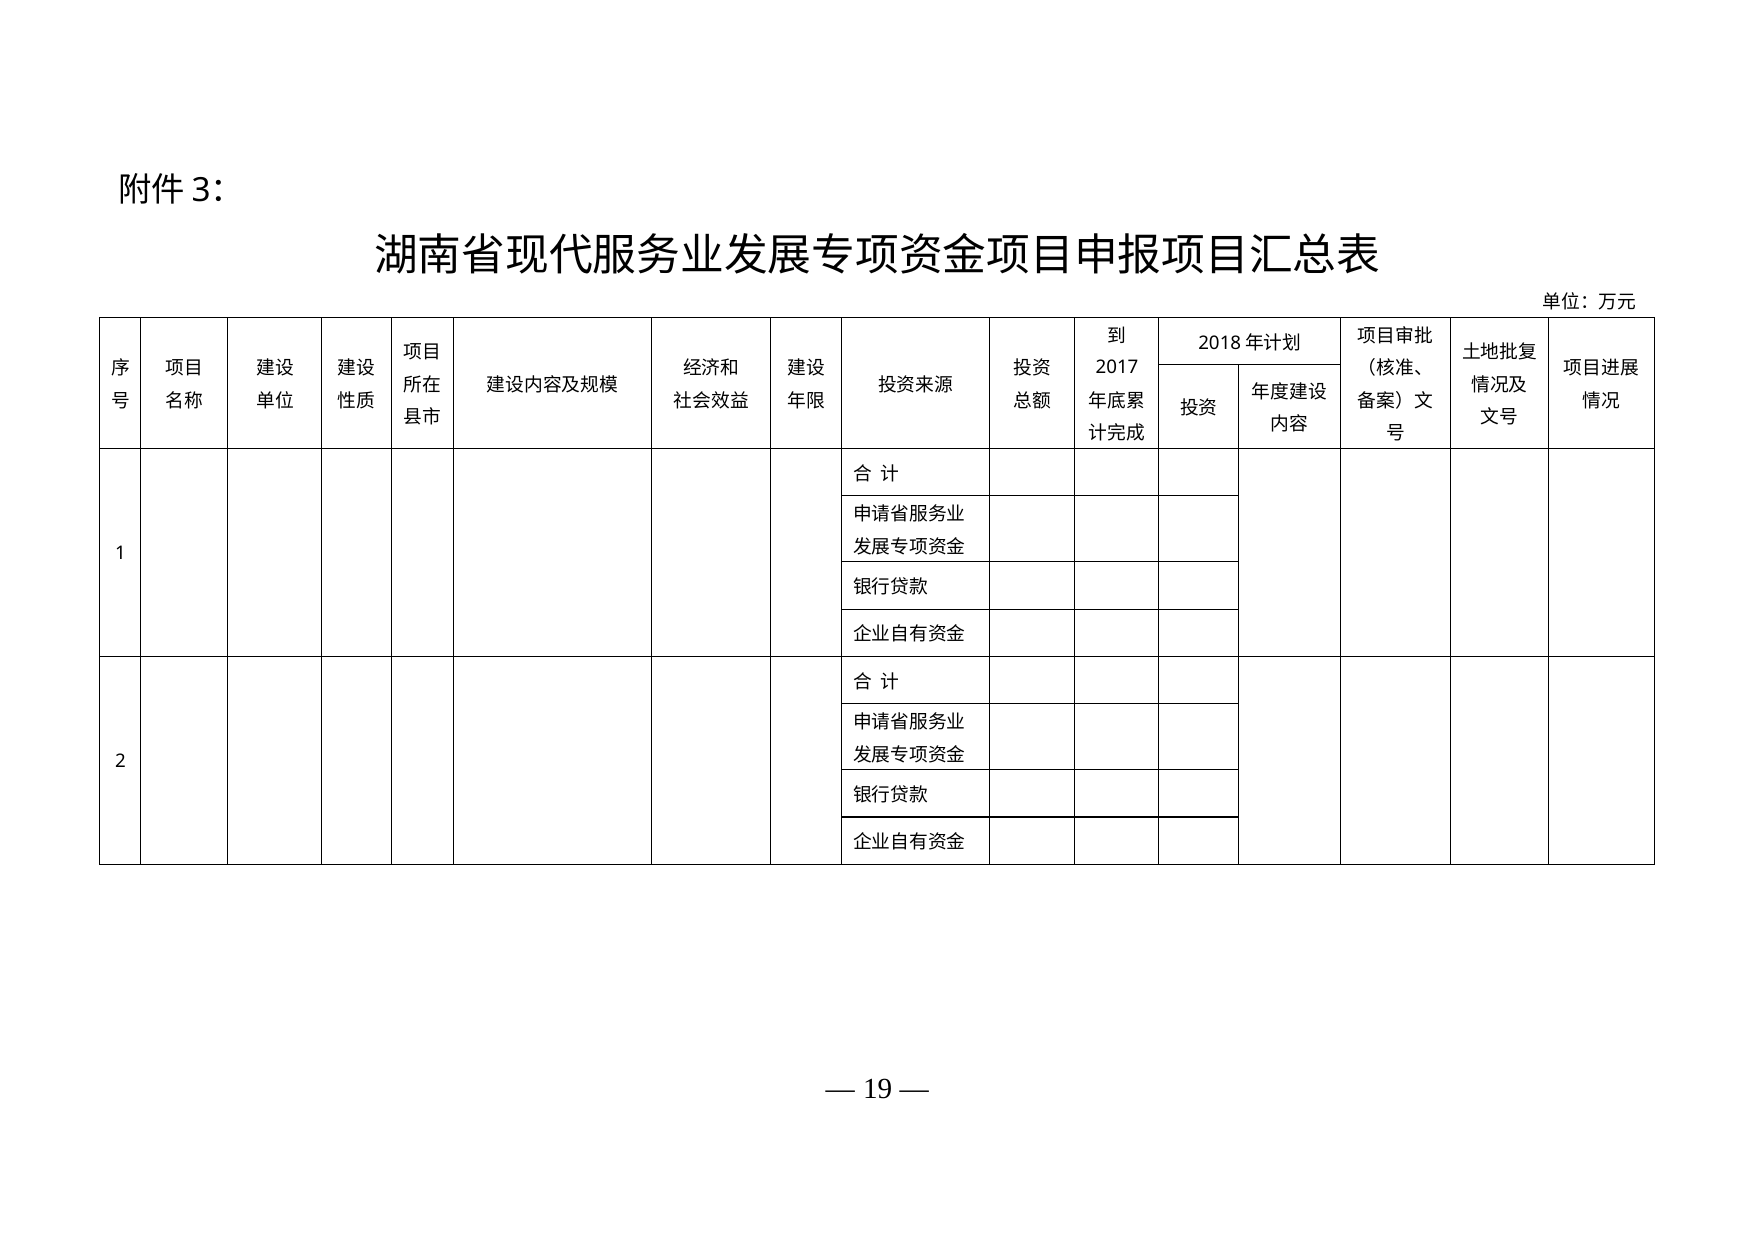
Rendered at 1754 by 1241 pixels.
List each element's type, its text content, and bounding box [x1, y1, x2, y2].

table_cell [141, 449, 227, 656]
table_cell 企业自有资金 [842, 610, 989, 656]
table_cell [990, 496, 1074, 561]
table_cell [228, 449, 321, 656]
table_cell 企业自有资金 [842, 818, 989, 864]
table_cell 合 计 [842, 657, 989, 703]
table_cell [141, 657, 227, 864]
table_cell [322, 657, 391, 864]
table_header 建设 单位 [228, 318, 321, 448]
table_cell [1159, 610, 1238, 656]
text 单位：万元 [118, 284, 1636, 317]
table_cell [1159, 818, 1238, 864]
table_cell [1451, 657, 1548, 864]
table_cell [652, 657, 770, 864]
table_cell 申请省服务业发展专项资金 [842, 704, 989, 769]
table_cell [652, 449, 770, 656]
table_header 建设年限 [771, 318, 841, 448]
table_cell [1341, 657, 1450, 864]
text 湖南省现代服务业发展专项资金项目申报项目汇总表 [118, 219, 1636, 284]
table_cell [454, 449, 651, 656]
table_cell [771, 657, 841, 864]
table_header 建设性质 [322, 318, 391, 448]
table_cell [1549, 449, 1654, 656]
table_cell 年度建设内容 [1239, 365, 1340, 448]
table_cell 申请省服务业发展专项资金 [842, 496, 989, 561]
table_cell [1075, 449, 1158, 495]
table_cell 合 计 [842, 449, 989, 495]
text 附件3： [118, 154, 1636, 219]
table_cell [392, 449, 453, 656]
table_cell [1075, 496, 1158, 561]
table_cell [228, 657, 321, 864]
table_cell [1341, 449, 1450, 656]
table_cell [454, 657, 651, 864]
table_cell [990, 818, 1074, 864]
table_cell 投资 [1159, 365, 1238, 448]
table_header 序号 [100, 318, 140, 448]
table_cell [1239, 449, 1340, 656]
table_cell 2 [100, 657, 140, 864]
table_cell [990, 610, 1074, 656]
table_cell [771, 449, 841, 656]
table_header 投资 总额 [990, 318, 1074, 448]
table_cell [990, 657, 1074, 703]
table_cell [1159, 496, 1238, 561]
table_cell [1075, 562, 1158, 608]
table_header 投资来源 [842, 318, 989, 448]
table_header 建设内容及规模 [454, 318, 651, 448]
table_header 项目进展情况 [1549, 318, 1654, 448]
table_cell [1159, 770, 1238, 816]
table_cell [1075, 704, 1158, 769]
table_cell [990, 562, 1074, 608]
table_cell [1451, 449, 1548, 656]
table_header 到2017年底累计完成 [1075, 318, 1158, 448]
table_cell [1549, 657, 1654, 864]
table_cell [990, 704, 1074, 769]
table_header 项目所在县市 [392, 318, 453, 448]
table_cell 1 [100, 449, 140, 656]
table_header 经济和 社会效益 [652, 318, 770, 448]
table_cell [1159, 657, 1238, 703]
table_cell [990, 449, 1074, 495]
table_cell [322, 449, 391, 656]
table_header 土地批复情况及 文号 [1451, 318, 1548, 448]
table_cell 银行贷款 [842, 770, 989, 816]
table_header 项目 名称 [141, 318, 227, 448]
table_cell [1159, 704, 1238, 769]
table_header 项目审批（核准、备案）文号 [1341, 318, 1450, 448]
table_cell 银行贷款 [842, 562, 989, 608]
table_cell [1239, 657, 1340, 864]
table_cell [990, 770, 1074, 816]
table_cell [1159, 562, 1238, 608]
table_cell [1075, 610, 1158, 656]
table_cell [1075, 657, 1158, 703]
table_cell [1075, 770, 1158, 816]
table_cell [1075, 818, 1158, 864]
table_cell [1159, 449, 1238, 495]
table_header 2018年计划 [1159, 318, 1340, 364]
table_cell [392, 657, 453, 864]
